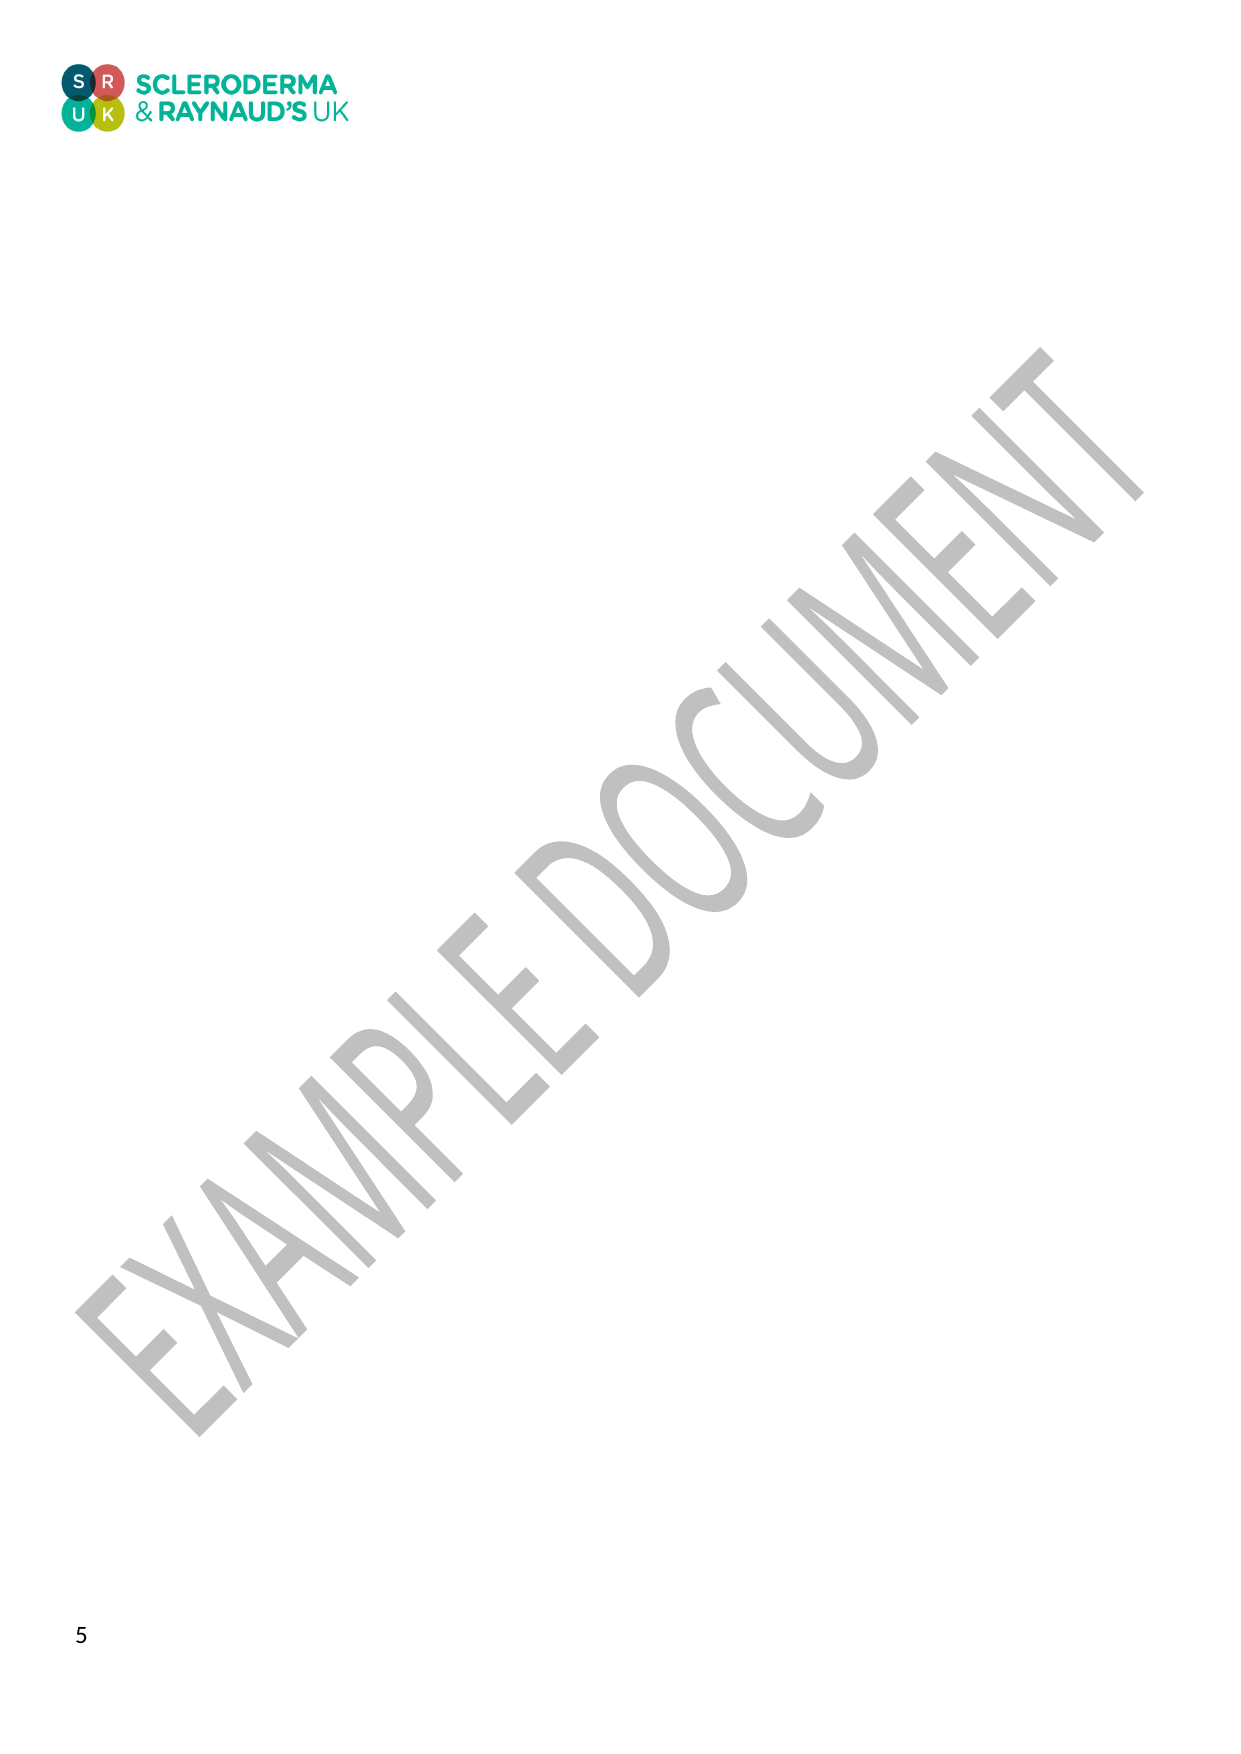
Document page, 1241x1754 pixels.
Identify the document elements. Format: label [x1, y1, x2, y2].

picture [60, 63, 349, 132]
